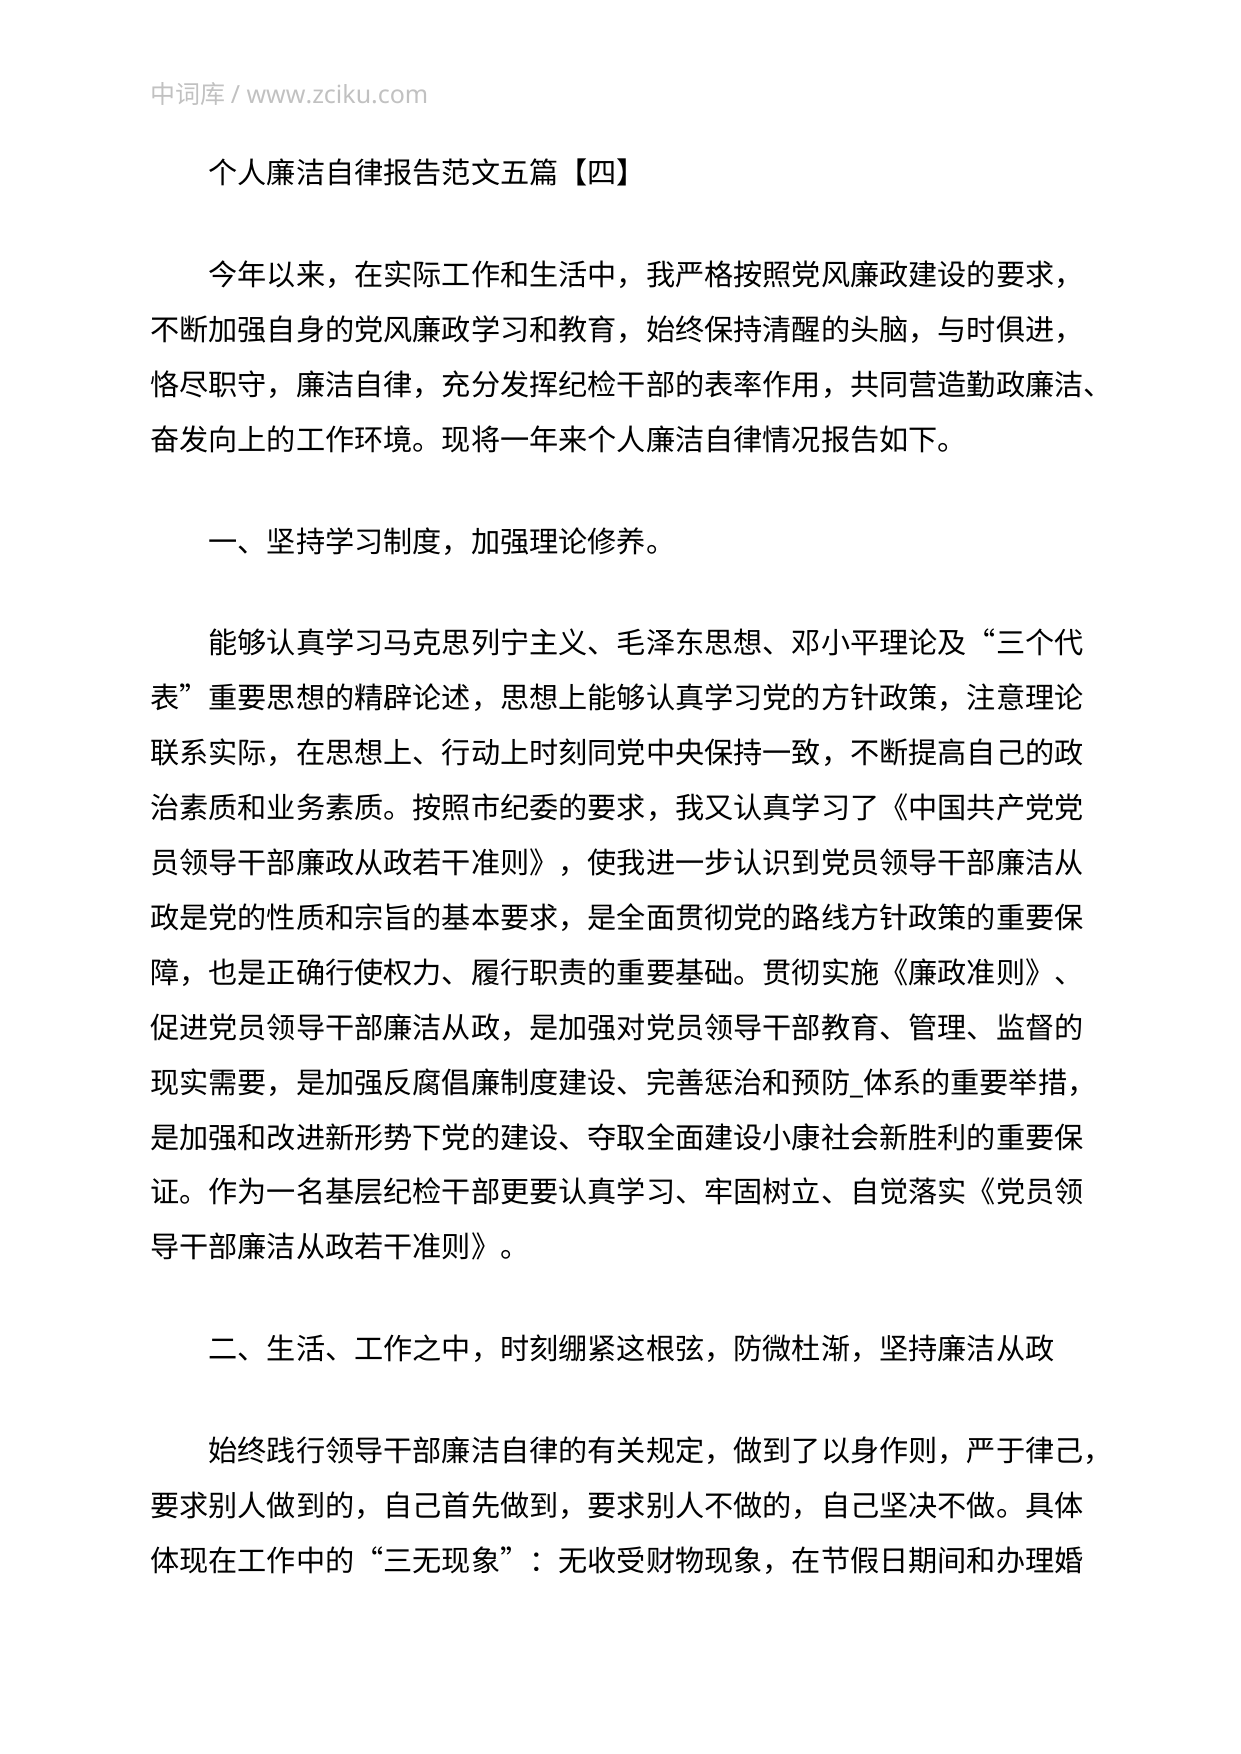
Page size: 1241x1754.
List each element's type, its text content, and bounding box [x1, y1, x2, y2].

text 能够认真学习马克思列宁主义、毛泽东思想、邓小平理论及“三个代表”重要思想的精辟论述，思想上能够认真学习党的方针政策，注意理论联系实际，在思想上、行动上时刻同党中央保持一致，不断提高自己的政治素质和业务素质。按照市纪委的要求，我又认真学习了《中国共产党党员领导干部廉政从政若干准则》，使我进一步认识到党员领导干部廉洁从政是党的性质和宗旨的基本要求，是全面贯彻党的路线方针政策的重要保障，也是正确行使权力、履行职责的重要基础。贯彻实施《廉政准则》、促进党员领导干部廉洁从政，是加强对党员领导干部教育、管理、监督的现实需要，是加强反腐倡廉制度建设、完善惩治和预防_体系的重要举措，是加强和改进新形势下党的建设、夺取全面建设小康社会新胜利的重要保证。作为一名基层纪检干部更要认真学习、牢固树立、自觉落实《党员领导干部廉洁从政若干准则》。 [150, 620, 1090, 1266]
text 二、生活、工作之中，时刻绷紧这根弦，防微杜渐，坚持廉洁从政 [150, 1326, 1090, 1368]
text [150, 1427, 1090, 1579]
text 一、坚持学习制度，加强理论修养。 [150, 518, 1090, 561]
text 今年以来，在实际工作和生活中，我严格按照党风廉政建设的要求，不断加强自身的党风廉政学习和教育，始终保持清醒的头脑，与时俱进，恪尽职守，廉洁自律，充分发挥纪检干部的表率作用，共同营造勤政廉洁、奋发向上的工作环境。现将一年来个人廉洁自律情况报告如下。 [150, 252, 1090, 459]
text 个人廉洁自律报告范文五篇【四】 [150, 150, 1090, 192]
